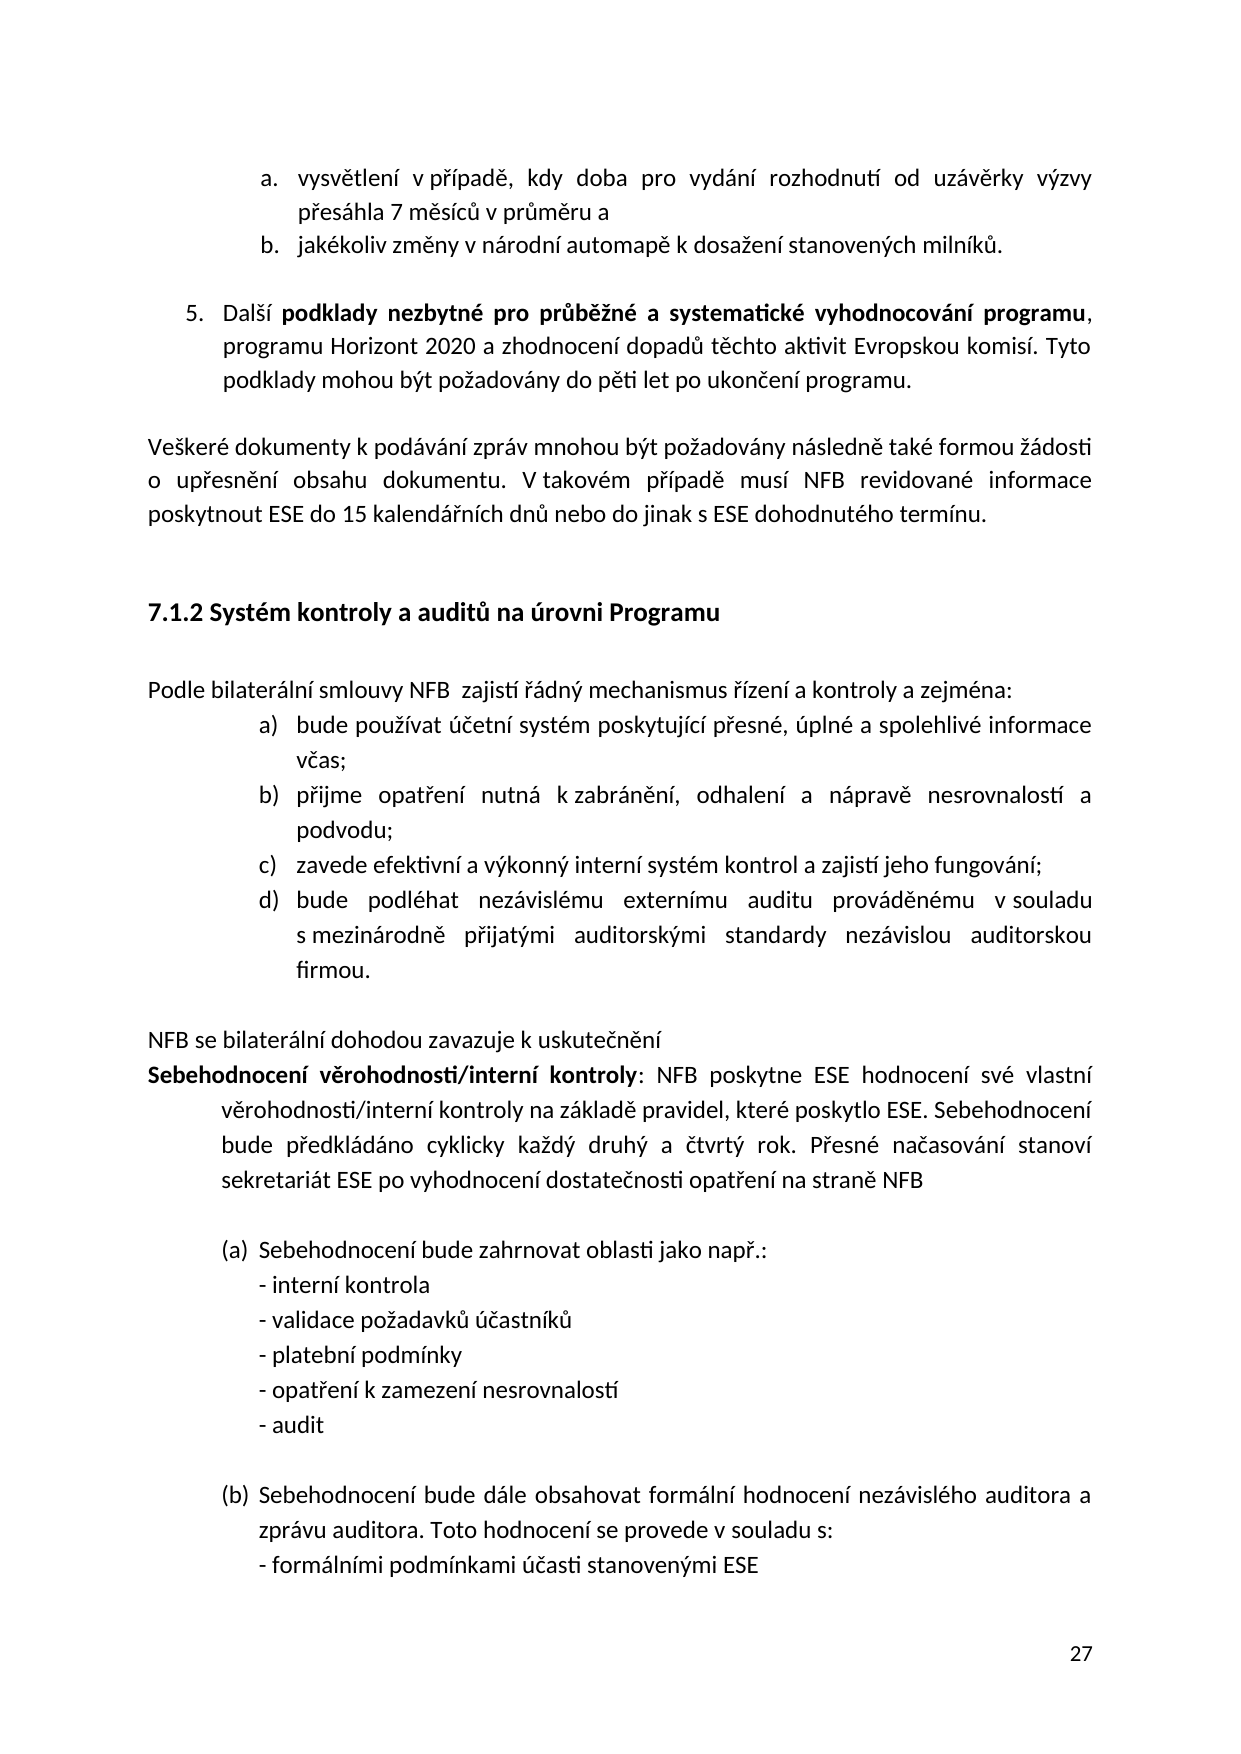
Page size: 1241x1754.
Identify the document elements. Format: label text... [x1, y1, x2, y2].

list Sebehodnocení bude dále obsahovat formální hodnocení nezávislého auditora a zprávu auditora. Toto hodnocení se provede v souladu s: [221, 1479, 1093, 1545]
list bude podléhat nezávislému externímu auditu prováděnému v souladu s mezinárodně přijatými auditorskými standardy nezávislou auditorskou firmou. [259, 884, 1093, 985]
text Sebehodnocení věrohodnosti/interní kontroly: NFB poskytne ESE hodnocení své vlastní věrohodnosti/interní kontroly na základě pravidel, které poskytlo ESE. Sebehodnocení bude předkládáno cyklicky každý druhý a čtvrtý rok. Přesné načasování stanoví sekretariát ESE po vyhodnocení dostatečnosti opatření na straně NFB [148, 1059, 1093, 1195]
text Veškeré dokumenty k podávání zpráv mnohou být požadovány následně také formou žádosti o upřesnění obsahu dokumentu. V takovém případě musí NFB revidované informace poskytnout ESE do 15 kalendářních dnů nebo do jinak s ESE dohodnutého termínu. [148, 431, 1093, 528]
text - interní kontrola [258, 1269, 1093, 1300]
text - validace požadavků účastníků [258, 1304, 1093, 1335]
subtitle 7.1.2 Systém kontroly a auditů na úrovni Programu [148, 595, 1093, 628]
list Sebehodnocení bude zahrnovat oblasti jako např.: [221, 1234, 1093, 1265]
list Další podklady nezbytné pro průběžné a systematické vyhodnocování programu, programu Horizont 2020 a zhodnocení dopadů těchto aktivit Evropskou komisí. Tyto podklady mohou být požadovány do pěti let po ukončení programu. [185, 297, 1093, 394]
list bude používat účetní systém poskytující přesné, úplné a spolehlivé informace včas; [259, 709, 1093, 775]
text - audit [258, 1409, 1093, 1440]
text Podle bilaterální smlouvy NFB zajistí řádný mechanismus řízení a kontroly a zejména: [148, 674, 1093, 705]
text - formálními podmínkami účasti stanovenými ESE [258, 1549, 1093, 1580]
list zavede efektivní a výkonný interní systém kontrol a zajistí jeho fungování; [259, 849, 1093, 880]
text - platební podmínky [258, 1339, 1093, 1370]
list vysvětlení v případě, kdy doba pro vydání rozhodnutí od uzávěrky výzvy přesáhla 7 měsíců v průměru a [260, 162, 1093, 227]
list jakékoliv změny v národní automapě k dosažení stanovených milníků. [260, 229, 1093, 260]
list přijme opatření nutná k zabránění, odhalení a nápravě nesrovnalostí a podvodu; [259, 779, 1093, 845]
text - opatření k zamezení nesrovnalostí [258, 1374, 1093, 1405]
text NFB se bilaterální dohodou zavazuje k uskutečnění [148, 1024, 1093, 1055]
